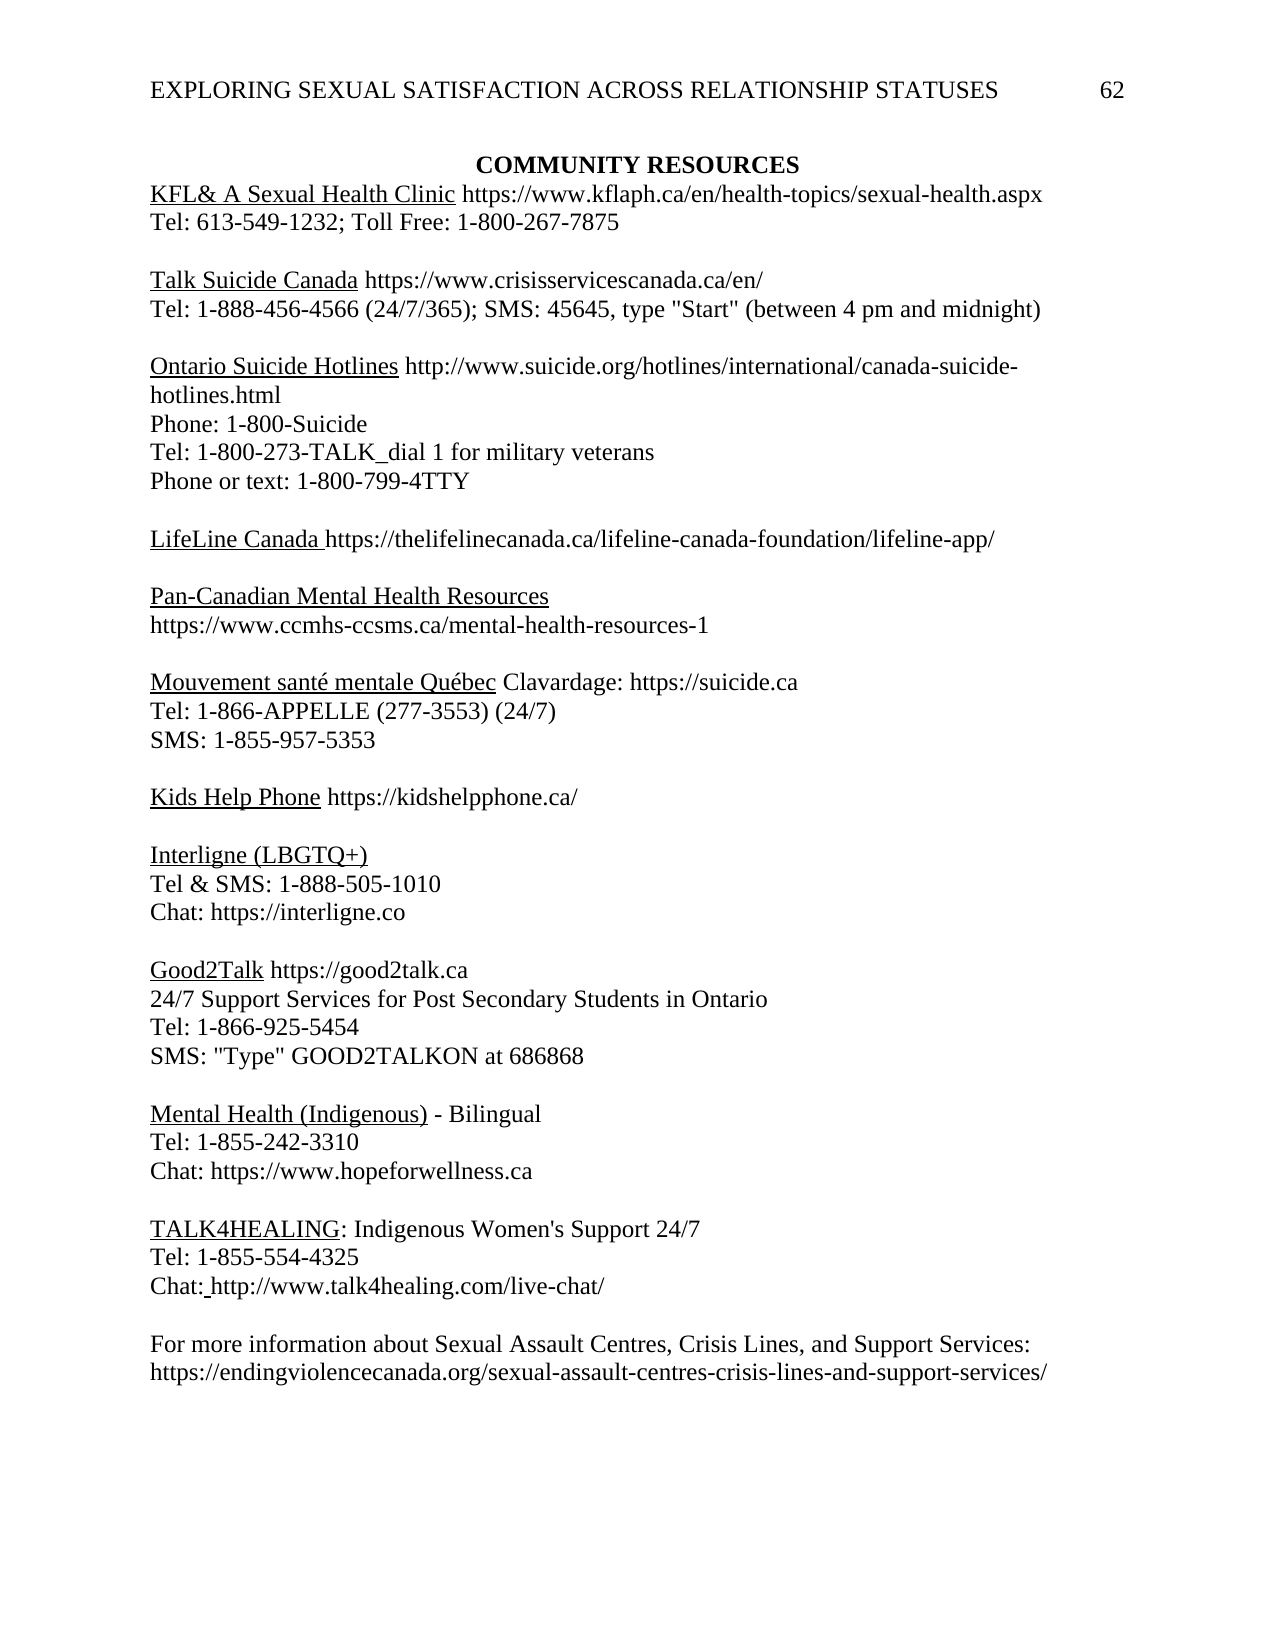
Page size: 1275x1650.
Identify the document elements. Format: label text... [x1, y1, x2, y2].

text SMS: 1-855-957-5353 [150, 725, 1125, 754]
text Mouvement santé mentale Québec Clavardage: https://suicide.ca [150, 667, 1125, 696]
text Chat: https://www.hopeforwellness.ca [150, 1156, 1125, 1185]
text Tel: 1-866-925-5454 [150, 1012, 1125, 1041]
text Phone: 1-800-Suicide [150, 409, 1125, 437]
text Pan-Canadian Mental Health Resources [150, 581, 1125, 610]
text Chat: http://www.talk4healing.com/live-chat/ [150, 1271, 1125, 1300]
text Good2Talk https://good2talk.ca [150, 955, 1125, 984]
text Phone or text: 1-800-799-4TTY [150, 466, 1125, 495]
text Tel: 1-800-273-TALK_dial 1 for military veterans [150, 437, 1125, 466]
text Chat: https://interligne.co [150, 897, 1125, 926]
text Tel: 613-549-1232; Toll Free: 1-800-267-7875 [150, 207, 1125, 236]
text Tel & SMS: 1-888-505-1010 [150, 869, 1125, 897]
text Talk Suicide Canada https://www.crisisservicescanada.ca/en/ [150, 265, 1125, 294]
text LifeLine Canada https://thelifelinecanada.ca/lifeline-canada-foundation/lifeline-app/ [150, 524, 1125, 552]
text Tel: 1-888-456-4566 (24/7/365); SMS: 45645, type "Start" (between 4 pm and midnight) [150, 294, 1125, 322]
text SMS: "Type" GOOD2TALKON at 686868 [150, 1041, 1125, 1070]
text For more information about Sexual Assault Centres, Crisis Lines, and Support Services: [150, 1329, 1125, 1357]
text COMMUNITY RESOURCES [150, 150, 1125, 179]
text Tel: 1-866-APPELLE (277-3553) (24/7) [150, 696, 1125, 725]
text KFL& A Sexual Health Clinic https://www.kflaph.ca/en/health-topics/sexual-health.aspx [150, 179, 1125, 207]
text Tel: 1-855-242-3310 [150, 1127, 1125, 1156]
text Kids Help Phone https://kidshelpphone.ca/ [150, 782, 1125, 811]
text Mental Health (Indigenous) - Bilingual [150, 1099, 1125, 1127]
text TALK4HEALING: Indigenous Women's Support 24/7 [150, 1214, 1125, 1242]
text https://www.ccmhs-ccsms.ca/mental-health-resources-1 [150, 610, 1125, 639]
text Ontario Suicide Hotlines http://www.suicide.org/hotlines/international/canada-suicide-hotlines.html [150, 351, 1125, 409]
text 24/7 Support Services for Post Secondary Students in Ontario [150, 984, 1125, 1012]
text Tel: 1-855-554-4325 [150, 1242, 1125, 1271]
text Interligne (LBGTQ+) [150, 840, 1125, 869]
text https://endingviolencecanada.org/sexual-assault-centres-crisis-lines-and-support-services/ [150, 1357, 1125, 1386]
